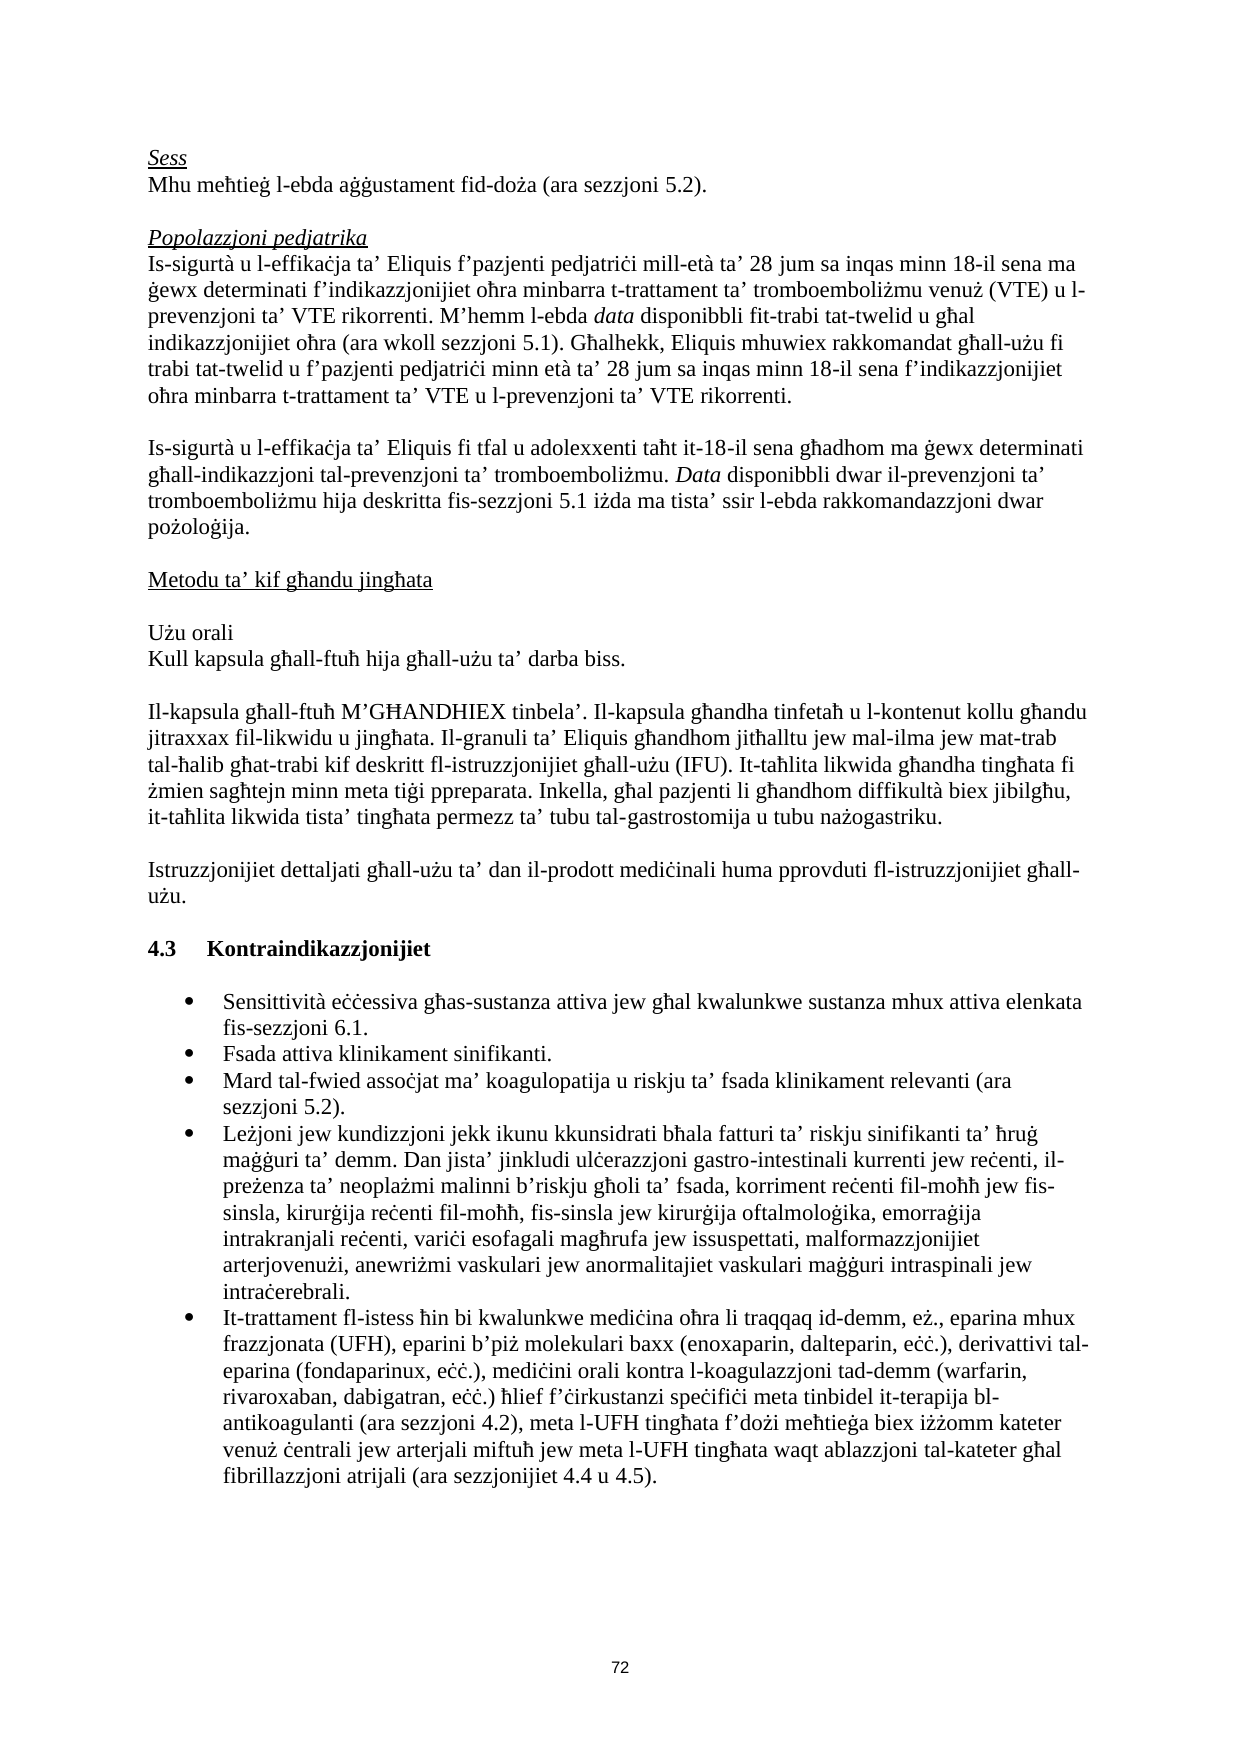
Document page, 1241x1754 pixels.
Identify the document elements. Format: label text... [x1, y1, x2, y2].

text Is-sigurtà u l-effikaċja ta’ Eliquis f’pazjenti pedjatriċi mill-età ta’ 28 jum sa inqas minn 18-il sena ma ġewx determinati f’indikazzjonijiet oħra minbarra t-trattament ta’ tromboemboliżmu venuż (VTE) u l-prevenzjoni ta’ VTE rikorrenti. M’hemm l-ebda data disponibbli fit-trabi tat-twelid u għal indikazzjonijiet oħra (ara wkoll sezzjoni 5.1). Għalhekk, Eliquis mhuwiex rakkomandat għall-użu fi trabi tat-twelid u f’pazjenti pedjatriċi minn età ta’ 28 jum sa inqas minn 18-il sena f’indikazzjonijiet oħra minbarra t-trattament ta’ VTE u l-prevenzjoni ta’ VTE rikorrenti. [148, 250, 1093, 408]
list Leżjoni jew kundizzjoni jekk ikunu kkunsidrati bħala fatturi ta’ riskju sinifikanti ta’ ħruġ maġġuri ta’ demm. Dan jista’ jinkludi ulċerazzjoni gastro-intestinali kurrenti jew reċenti, il-preżenza ta’ neoplażmi malinni b’riskju għoli ta’ fsada, korriment reċenti fil-moħħ jew fis-sinsla, kirurġija reċenti fil-moħħ, fis-sinsla jew kirurġija oftalmoloġika, emorraġija intrakranjali reċenti, variċi esofagali magħrufa jew issuspettati, malformazzjonijiet arterjovenużi, anewriżmi vaskulari jew anormalitajiet vaskulari maġġuri intraspinali jew intraċerebrali. [185, 1119, 1093, 1304]
text Kull kapsula għall-ftuħ hija għall-użu ta’ darba biss. [148, 645, 1093, 672]
text 4.3 Kontraindikazzjonijiet [148, 935, 1093, 961]
text Popolazzjoni pedjatrika [148, 223, 1093, 250]
list Mard tal-fwied assoċjat ma’ koagulopatija u riskju ta’ fsada klinikament relevanti (ara sezzjoni 5.2). [185, 1067, 1093, 1119]
list Sensittività eċċessiva għas-sustanza attiva jew għal kwalunkwe sustanza mhux attiva elenkata fis-sezzjoni 6.1. [185, 988, 1093, 1041]
text Użu orali [148, 619, 1093, 645]
text Mhu meħtieġ l-ebda aġġustament fid-doża (ara sezzjoni 5.2). [148, 171, 1093, 197]
list Fsada attiva klinikament sinifikanti. [185, 1041, 1093, 1067]
list It-trattament fl-istess ħin bi kwalunkwe mediċina oħra li traqqaq id-demm, eż., eparina mhux frazzjonata (UFH), eparini b’piż molekulari baxx (enoxaparin, dalteparin, eċċ.), derivattivi tal-eparina (fondaparinux, eċċ.), mediċini orali kontra l-koagulazzjoni tad-demm (warfarin, rivaroxaban, dabigatran, eċċ.) ħlief f’ċirkustanzi speċifiċi meta tinbidel it-terapija bl-antikoagulanti (ara sezzjoni 4.2), meta l-UFH tingħata f’dożi meħtieġa biex iżżomm kateter venuż ċentrali jew arterjali miftuħ jew meta l-UFH tingħata waqt ablazzjoni tal-kateter għal fibrillazzjoni atrijali (ara sezzjonijiet 4.4 u 4.5). [185, 1304, 1093, 1488]
text Istruzzjonijiet dettaljati għall-użu ta’ dan il-prodott mediċinali huma pprovduti fl-istruzzjonijiet għall-użu. [148, 856, 1093, 909]
text Is-sigurtà u l-effikaċja ta’ Eliquis fi tfal u adolexxenti taħt it-18-il sena għadhom ma ġewx determinati għall-indikazzjoni tal-prevenzjoni ta’ tromboemboliżmu. Data disponibbli dwar il-prevenzjoni ta’ tromboemboliżmu hija deskritta fis-sezzjoni 5.1 iżda ma tista’ ssir l-ebda rakkomandazzjoni dwar pożoloġija. [148, 434, 1093, 540]
text Metodu ta’ kif għandu jingħata [148, 566, 1093, 592]
text Il-kapsula għall-ftuħ M’GĦANDHIEX tinbela’. Il-kapsula għandha tinfetaħ u l-kontenut kollu għandu jitraxxax fil-likwidu u jingħata. Il-granuli ta’ Eliquis għandhom jitħalltu jew mal-ilma jew mat-trab tal-ħalib għat-trabi kif deskritt fl-istruzzjonijiet għall-użu (IFU). It-taħlita likwida għandha tingħata fi żmien sagħtejn minn meta tiġi ppreparata. Inkella, għal pazjenti li għandhom diffikultà biex jibilgħu, it-taħlita likwida tista’ tingħata permezz ta’ tubu tal-gastrostomija u tubu nażogastriku. [148, 698, 1093, 830]
text Sess [148, 144, 1093, 171]
